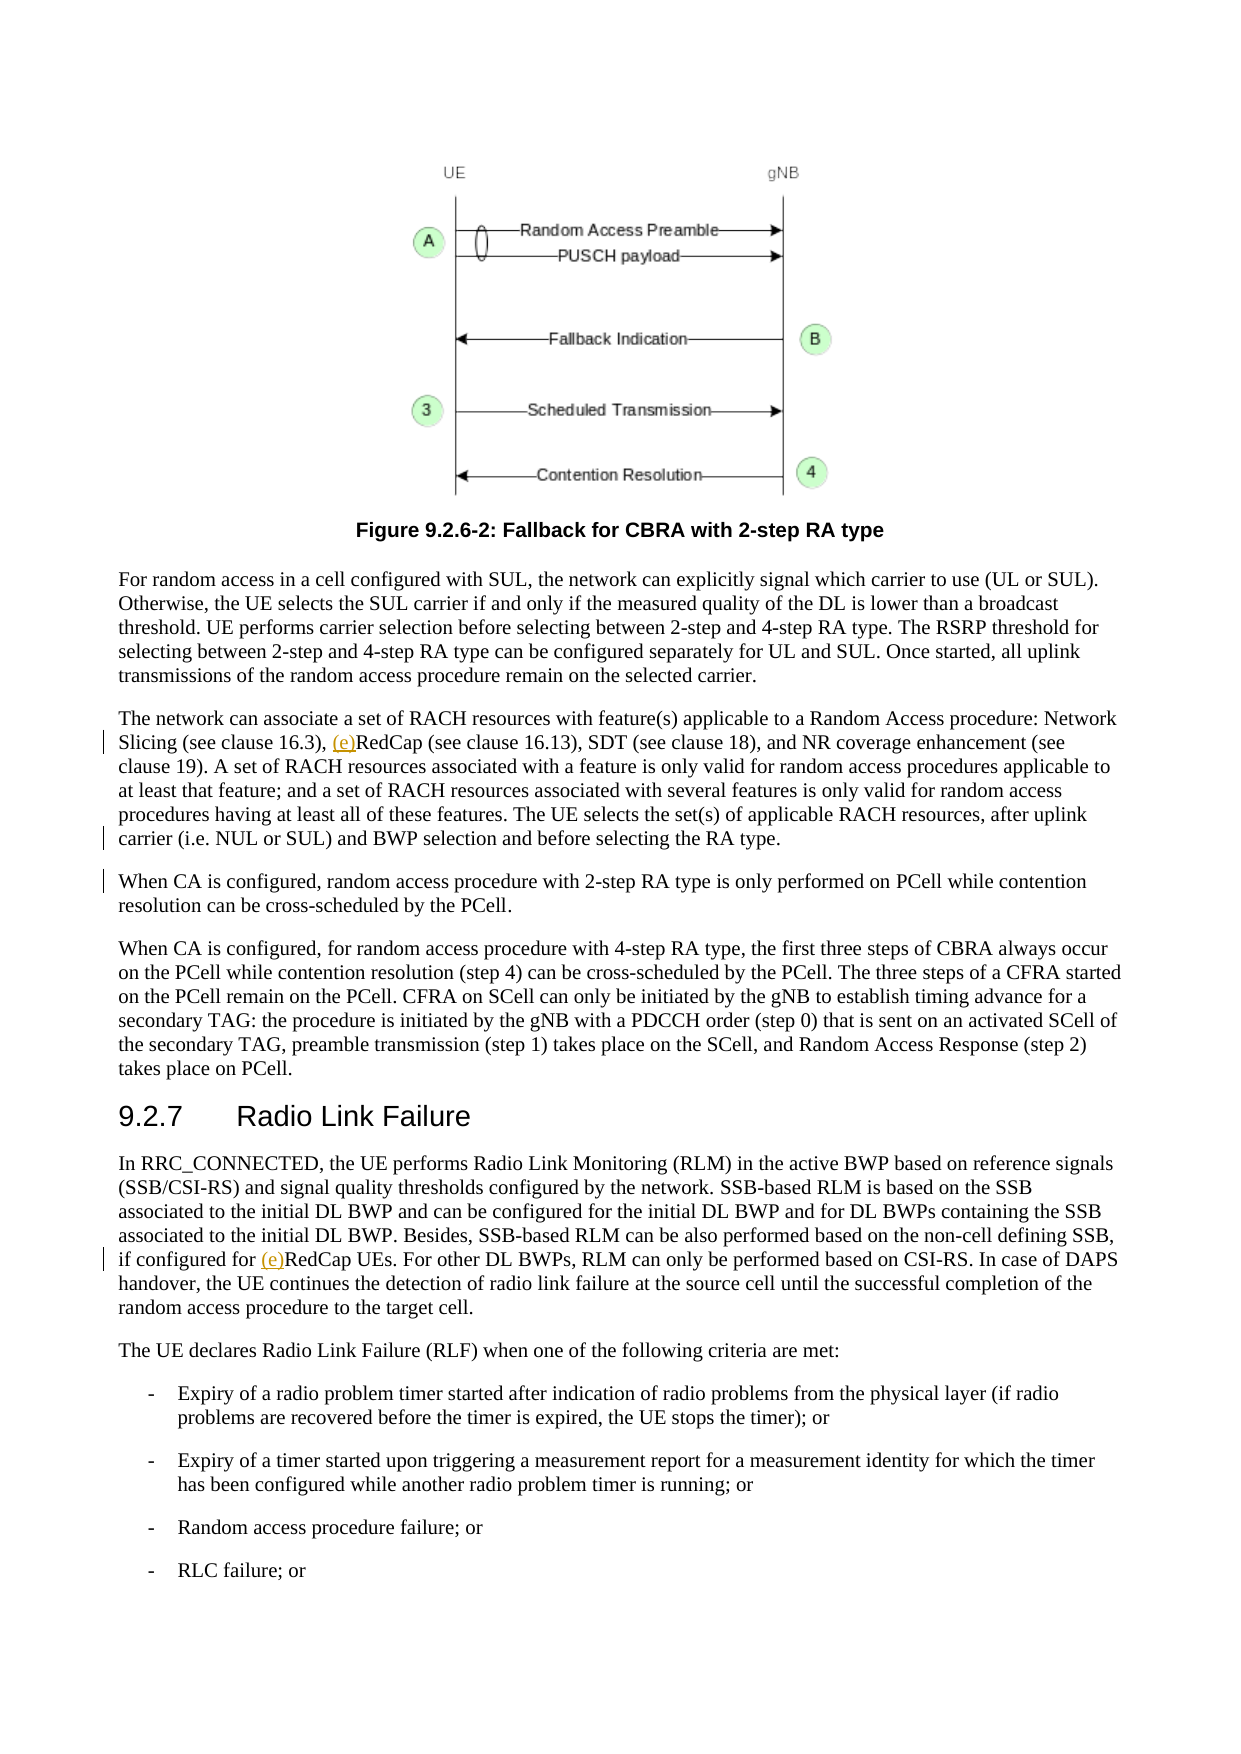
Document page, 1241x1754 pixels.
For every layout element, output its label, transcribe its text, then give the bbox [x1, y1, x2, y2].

text - Random access procedure failure; or [148, 1515, 1122, 1539]
text - Expiry of a radio problem timer started after indication of radio problems from the physical layer (if radio problems are recovered before the timer is expired, the UE stops the timer); or [148, 1381, 1122, 1429]
text The network can associate a set of RACH resources with feature(s) applicable to a Random Access procedure: Network Slicing (see clause 16.3), RedCap (see clause 16.13), SDT (see clause 18), and NR coverage enhancement (see clause 19). A set of RACH resources associated with a feature is only valid for random access procedures applicable to at least that feature; and a set of RACH resources associated with several features is only valid for random access procedures having at least all of these features. The UE selects the set(s) of applicable RACH resources, after uplink carrier (i.e. NUL or SUL) and BWP selection and before selecting the RA type. [118, 706, 1122, 850]
text For random access in a cell configured with SUL, the network can explicitly signal which carrier to use (UL or SUL). Otherwise, the UE selects the SUL carrier if and only if the measured quality of the DL is lower than a broadcast threshold. UE performs carrier selection before selecting between 2-step and 4-step RA type. The RSRP threshold for selecting between 2-step and 4-step RA type can be configured separately for UL and SUL. Once started, all uplink transmissions of the random access procedure remain on the selected carrier. [118, 566, 1122, 687]
text Figure 9.2.6-2: Fallback for CBRA with 2-step RA type [118, 517, 1122, 541]
text When CA is configured, random access procedure with 2-step RA type is only performed on PCell while contention resolution can be cross-scheduled by the PCell. [118, 869, 1122, 917]
text The UE declares Radio Link Failure (RLF) when one of the following criteria are met: [118, 1338, 1122, 1362]
text - Expiry of a timer started upon triggering a measurement report for a measurement identity for which the timer has been configured while another radio problem timer is running; or [148, 1448, 1122, 1496]
text In RRC_CONNECTED, the UE performs Radio Link Monitoring (RLM) in the active BWP based on reference signals (SSB/CSI-RS) and signal quality thresholds configured by the network. SSB-based RLM is based on the SSB associated to the initial DL BWP and can be configured for the initial DL BWP and for DL BWPs containing the SSB associated to the initial DL BWP. Besides, SSB-based RLM can be also performed based on the non-cell defining SSB, if configured for RedCap UEs. For other DL BWPs, RLM can only be performed based on CSI-RS. In case of DAPS handover, the UE continues the detection of radio link failure at the source cell until the successful completion of the random access procedure to the target cell. [118, 1151, 1122, 1319]
subtitle 9.2.7 Radio Link Failure [118, 1099, 1122, 1132]
text When CA is configured, for random access procedure with 4-step RA type, the first three steps of CBRA always occur on the PCell while contention resolution (step 4) can be cross-scheduled by the PCell. The three steps of a CFRA started on the PCell remain on the PCell. CFRA on SCell can only be initiated by the gNB to establish timing advance for a secondary TAG: the procedure is initiated by the gNB with a PDCCH order (step 0) that is sent on an activated SCell of the secondary TAG, preamble transmission (step 1) takes place on the SCell, and Random Access Response (step 2) takes place on PCell. [118, 936, 1122, 1080]
text - RLC failure; or [148, 1557, 1122, 1582]
